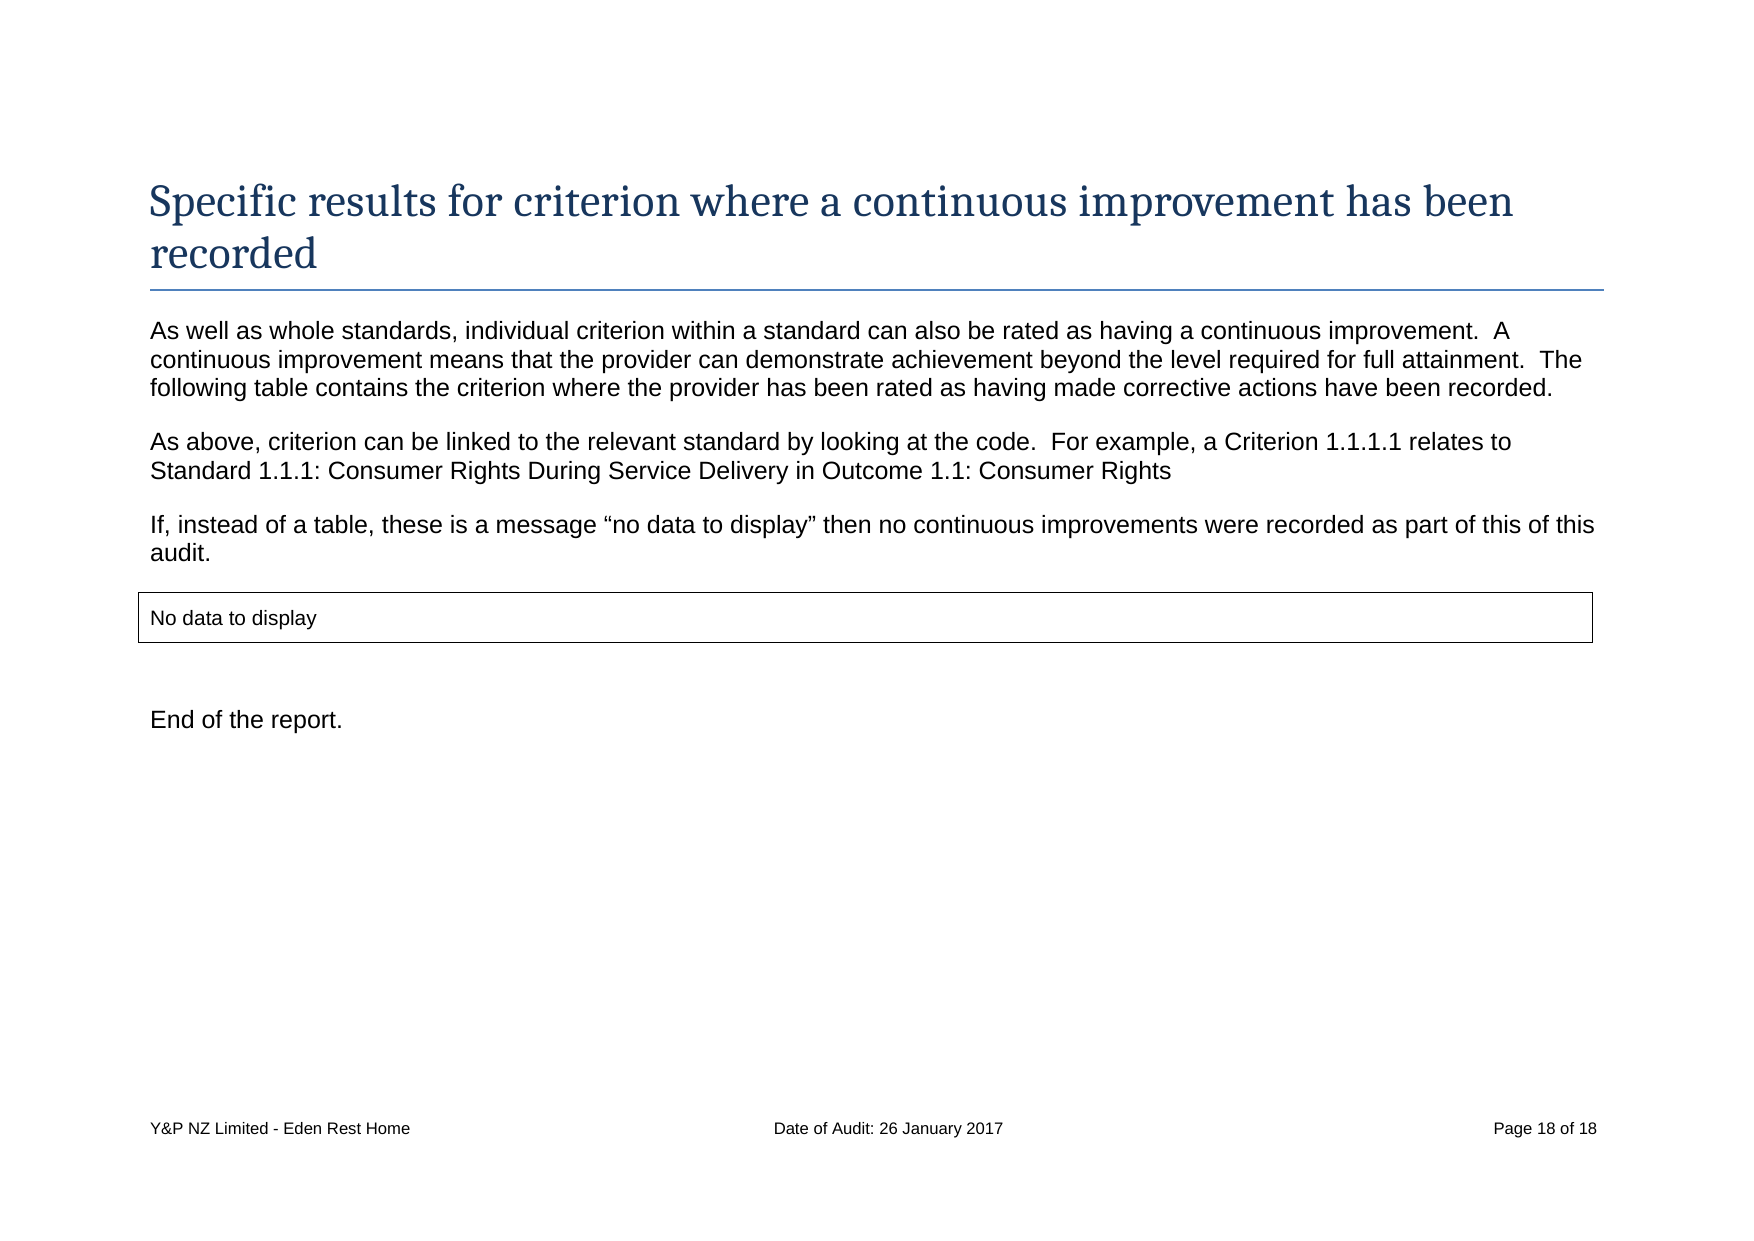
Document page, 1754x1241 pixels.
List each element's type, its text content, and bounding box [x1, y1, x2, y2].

subtitle Specific results for criterion where a continuous improvement has been recorded [150, 175, 1604, 289]
text As well as whole standards, individual criterion within a standard can also be rated as having a continuous improvement. A continuous improvement means that the provider can demonstrate achievement beyond the level required for full attainment. The following table contains the criterion where the provider has been rated as having made corrective actions have been recorded. [150, 316, 1604, 402]
text End of the report. [150, 704, 1604, 733]
table_header No data to display [139, 593, 1592, 642]
text If, instead of a table, these is a message “no data to display” then no continuous improvements were recorded as part of this of this audit. [150, 509, 1604, 567]
text As above, criterion can be linked to the relevant standard by looking at the code. For example, a Criterion 1.1.1.1 relates to Standard 1.1.1: Consumer Rights During Service Delivery in Outcome 1.1: Consumer Rights [150, 427, 1604, 484]
